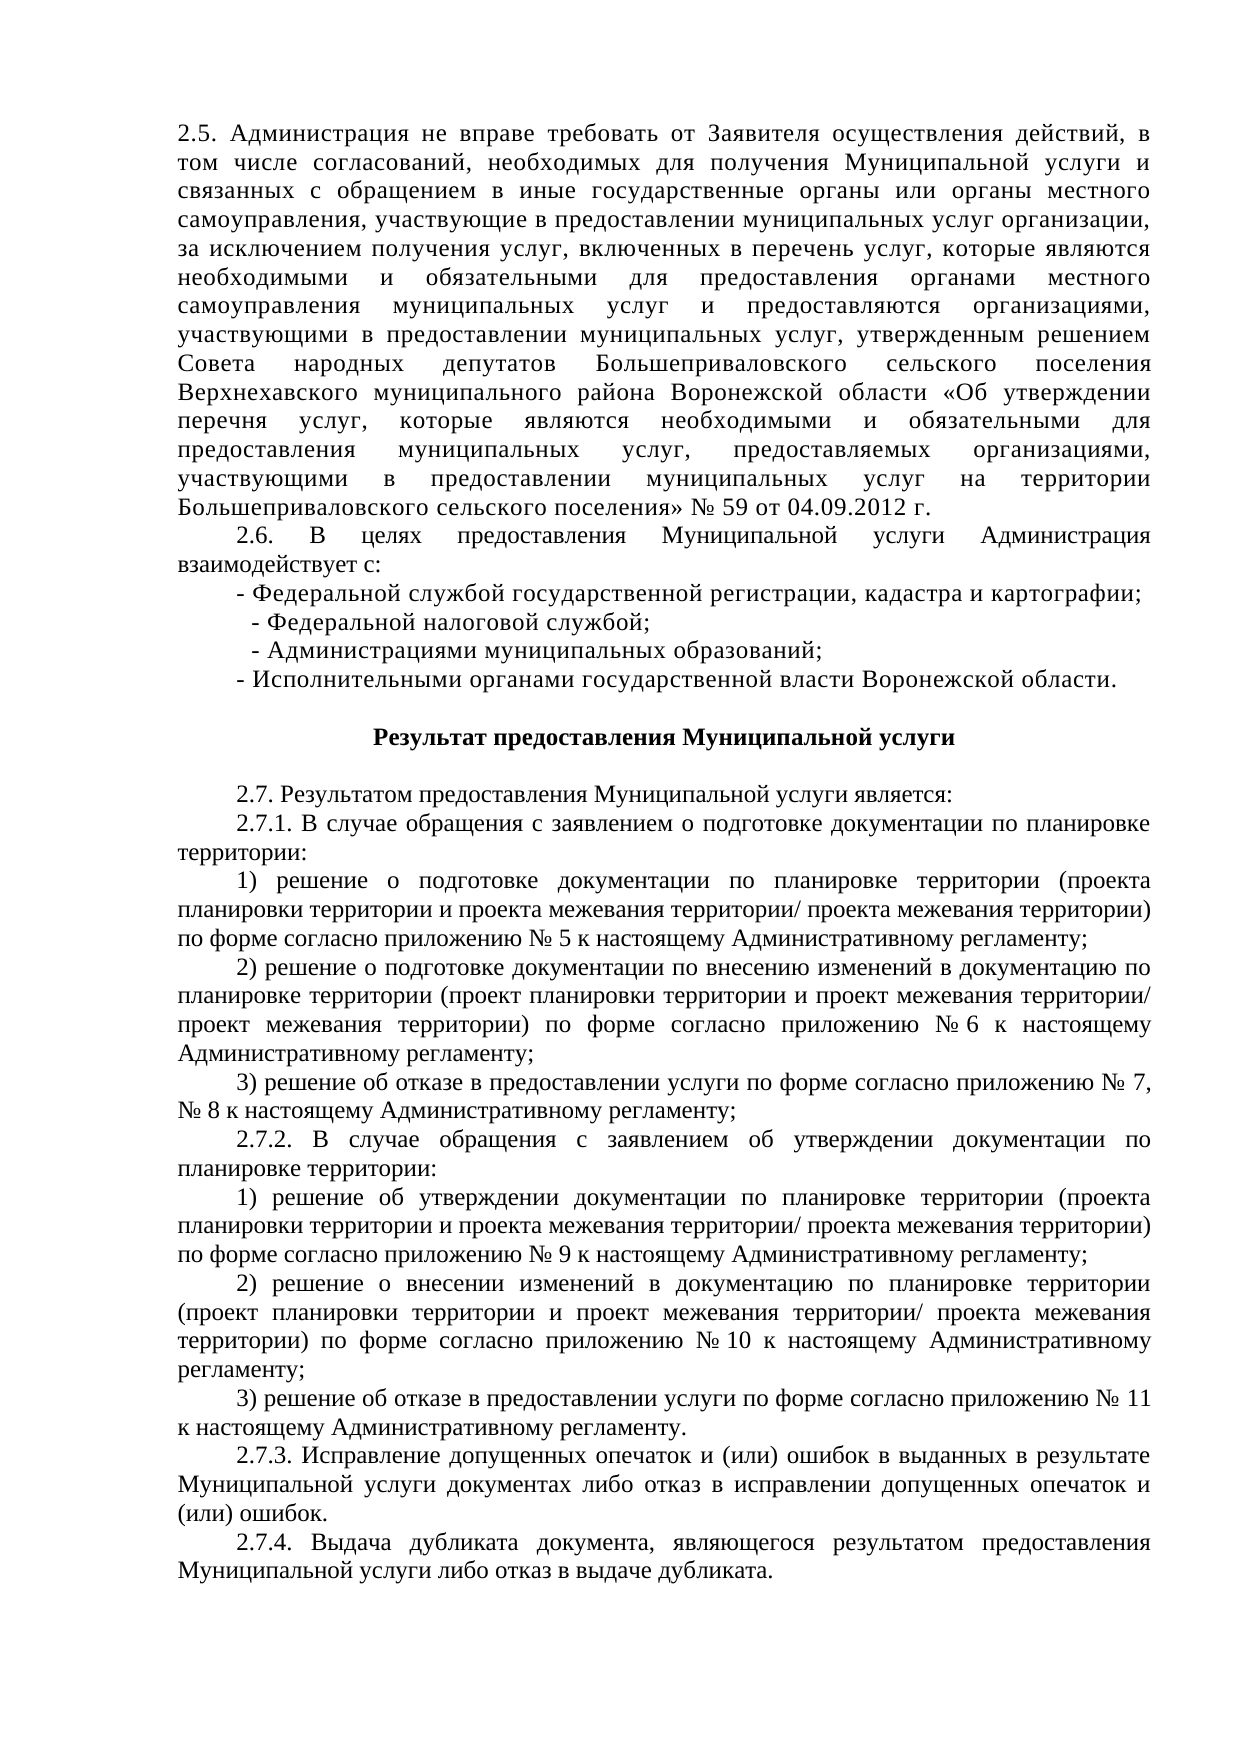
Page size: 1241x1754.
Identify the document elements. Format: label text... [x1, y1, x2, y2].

text - Федеральной службой государственной регистрации, кадастра и картографии; [177, 578, 1152, 607]
text 2.7. Результатом предоставления Муниципальной услуги является: [177, 779, 1152, 808]
text 1) решение об утверждении документации по планировке территории (проекта планировки территории и проекта межевания территории/ проекта межевания территории) по форме согласно приложению № 9 к настоящему Административному регламенту; [177, 1182, 1152, 1268]
text 2.7.3. Исправление допущенных опечаток и (или) ошибок в выданных в результате Муниципальной услуги документах либо отказ в исправлении допущенных опечаток и (или) ошибок. [177, 1441, 1152, 1527]
text 2.7.2. В случае обращения с заявлением об утверждении документации по планировке территории: [177, 1124, 1152, 1182]
text 2) решение о подготовке документации по внесению изменений в документацию по планировке территории (проект планировки территории и проект межевания территории/ проект межевания территории) по форме согласно приложению № 6 к настоящему Административному регламенту; [177, 952, 1152, 1067]
text 2.7.4. Выдача дубликата документа, являющегося результатом предоставления Муниципальной услуги либо отказ в выдаче дубликата. [177, 1527, 1152, 1584]
text 3) решение об отказе в предоставлении услуги по форме согласно приложению № 11 к настоящему Административному регламенту. [177, 1383, 1152, 1441]
text 2) решение о внесении изменений в документацию по планировке территории (проект планировки территории и проект межевания территории/ проекта межевания территории) по форме согласно приложению № 10 к настоящему Административному регламенту; [177, 1268, 1152, 1383]
text Результат предоставления Муниципальной услуги [177, 722, 1152, 751]
text 1) решение о подготовке документации по планировке территории (проекта планировки территории и проекта межевания территории/ проекта межевания территории) по форме согласно приложению № 5 к настоящему Административному регламенту; [177, 866, 1152, 952]
text 2.6. В целях предоставления Муниципальной услуги Администрация взаимодействует с: [177, 521, 1152, 578]
text - Исполнительными органами государственной власти Воронежской области. [236, 664, 1152, 693]
text - Администрациями муниципальных образований; [251, 636, 1152, 664]
text 3) решение об отказе в предоставлении услуги по форме согласно приложению № 7, № 8 к настоящему Административному регламенту; [177, 1067, 1152, 1124]
text 2.5. Администрация не вправе требовать от Заявителя осуществления действий, в том числе согласований, необходимых для получения Муниципальной услуги и связанных с обращением в иные государственные органы или органы местного самоуправления, участвующие в предоставлении муниципальных услуг организации, за исключением получения услуг, включенных в перечень услуг, которые являются необходимыми и обязательными для предоставления органами местного самоуправления муниципальных услуг и предоставляются организациями, участвующими в предоставлении муниципальных услуг, утвержденным решением Совета народных депутатов Большеприваловского сельского поселения Верхнехавского муниципального района Воронежской области «Об утверждении перечня услуг, которые являются необходимыми и обязательными для предоставления муниципальных услуг, предоставляемых организациями, участвующими в предоставлении муниципальных услуг на территории Большеприваловского сельского поселения» № 59 от 04.09.2012 г. [177, 118, 1152, 521]
text - Федеральной налоговой службой; [251, 607, 1152, 636]
text 2.7.1. В случае обращения с заявлением о подготовке документации по планировке территории: [177, 808, 1152, 866]
